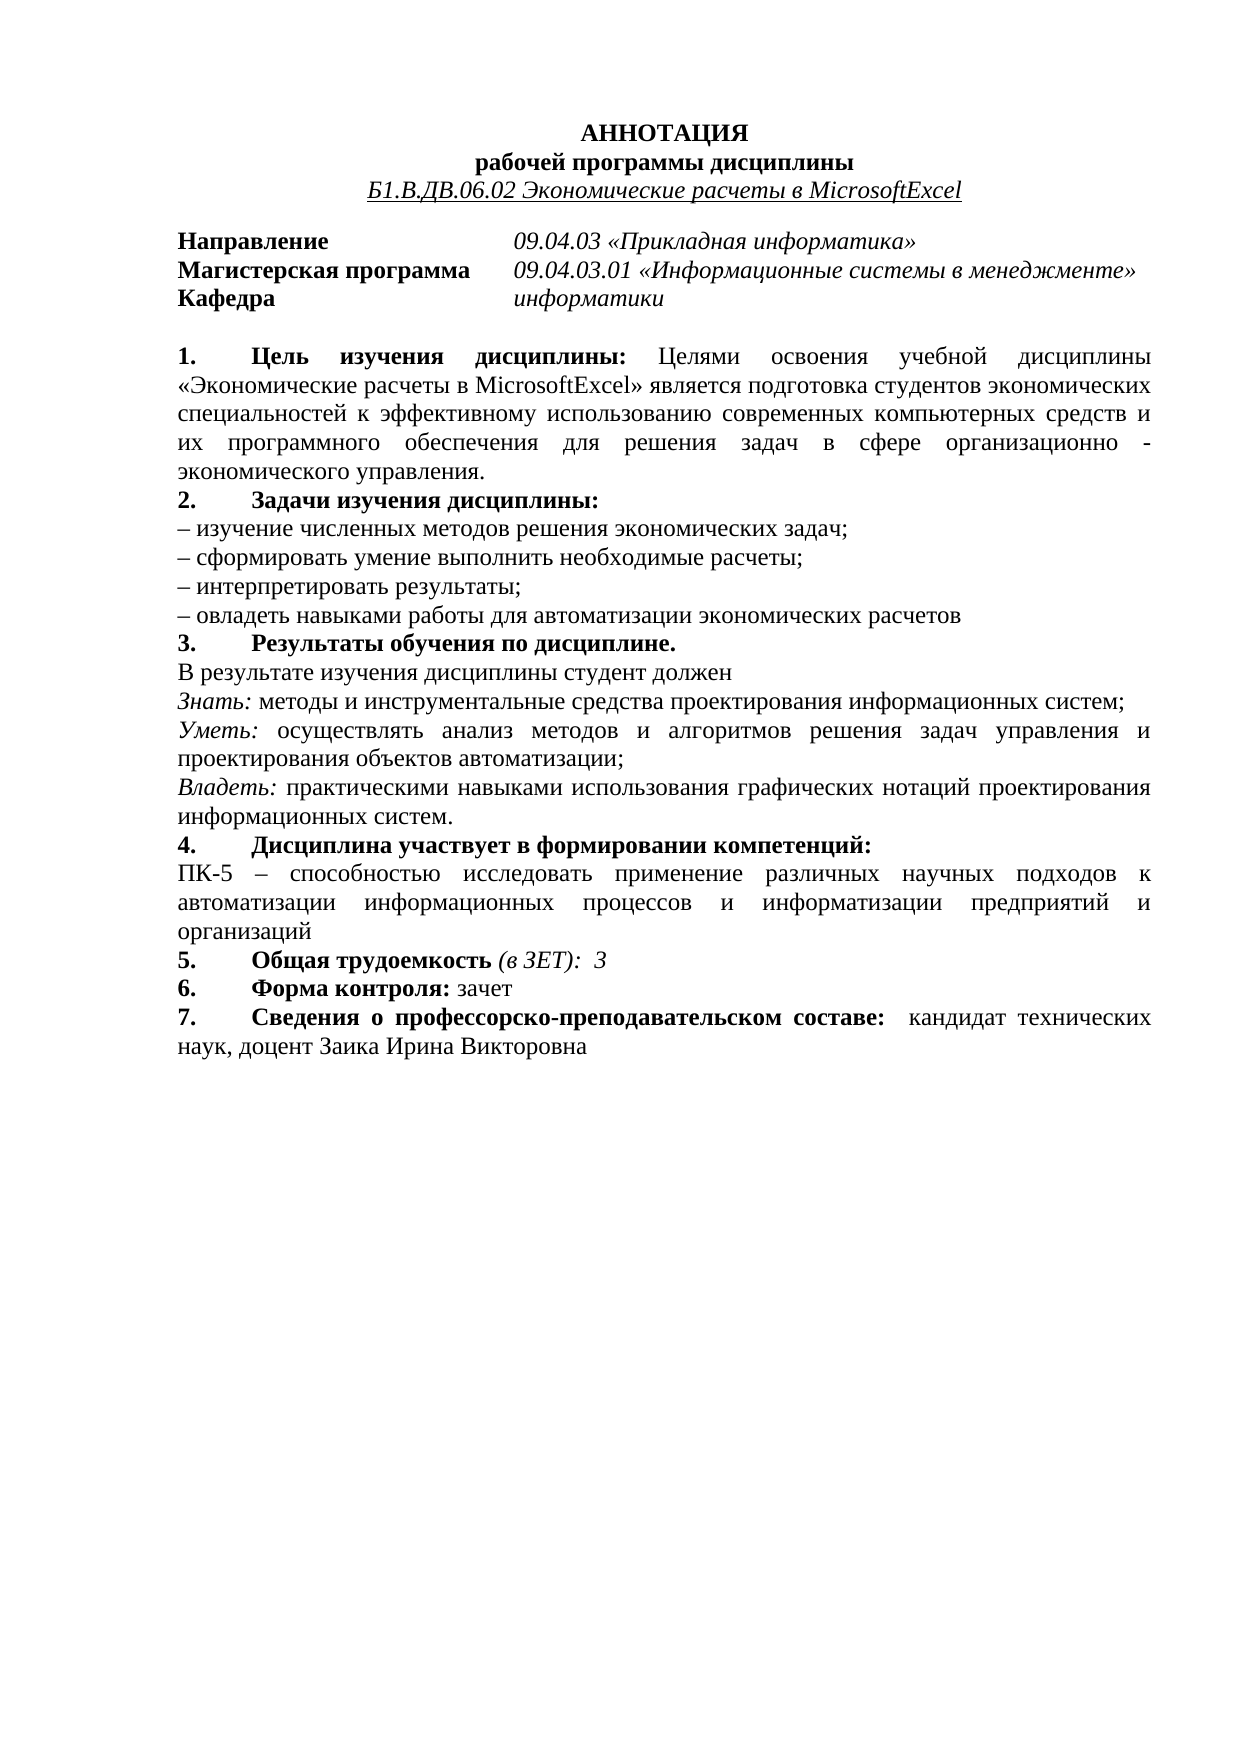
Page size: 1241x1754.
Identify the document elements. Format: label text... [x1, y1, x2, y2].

text Б1.В.ДВ.06.02 Экономические расчеты в MicrosoftExcel [177, 176, 1152, 204]
table_header Направление [166, 226, 502, 255]
list Форма контроля: зачет [177, 973, 1152, 1002]
list Сведения о профессорско-преподавательском составе: кандидат технических наук, доцент Заика Ирина Викторовна [177, 1002, 1152, 1060]
list – изучение численных методов решения экономических задач; [177, 513, 1152, 542]
table_cell Кафедра [166, 284, 502, 312]
list – интерпретировать результаты; [177, 571, 1152, 600]
list Цель изучения дисциплины: Целями освоения учебной дисциплины «Экономические расчеты в MicrosoftExcel» является подготовка студентов экономических специальностей к эффективному использованию современных компьютерных средств и их программного обеспечения для решения задач в сфере организационно - экономического управления. [177, 341, 1152, 485]
list Уметь: осуществлять анализ методов и алгоритмов решения задач управления и проектирования объектов автоматизации; [177, 715, 1152, 772]
table_header 09.04.03 «Прикладная информатика» [502, 226, 1163, 255]
table_cell Магистерская программа [166, 255, 502, 283]
text ПК-5 – способностью исследовать применение различных научных подходов к автоматизации информационных процессов и информатизации предприятий и организаций [177, 858, 1152, 945]
list Владеть: практическими навыками использования графических нотаций проектирования информационных систем. [177, 772, 1152, 830]
list В результате изучения дисциплины студент должен [177, 657, 1152, 686]
list Дисциплина участвует в формировании компетенций: [177, 830, 1152, 858]
table_cell информатики [502, 284, 1163, 312]
text рабочей программы дисциплины [177, 147, 1152, 176]
list Результаты обучения по дисциплине. [177, 628, 1152, 657]
table_cell 09.04.03.01 «Информационные системы в менеджменте» [502, 255, 1163, 283]
list Общая трудоемкость (в ЗЕТ): 3 [177, 945, 1152, 973]
list – овладеть навыками работы для автоматизации экономических расчетов [177, 600, 1152, 628]
text Знать: методы и инструментальные средства проектирования информационных систем; [177, 686, 1152, 715]
list – сформировать умение выполнить необходимые расчеты; [177, 542, 1152, 571]
list Задачи изучения дисциплины: [177, 485, 1152, 513]
text АННОТАЦИЯ [177, 118, 1152, 147]
